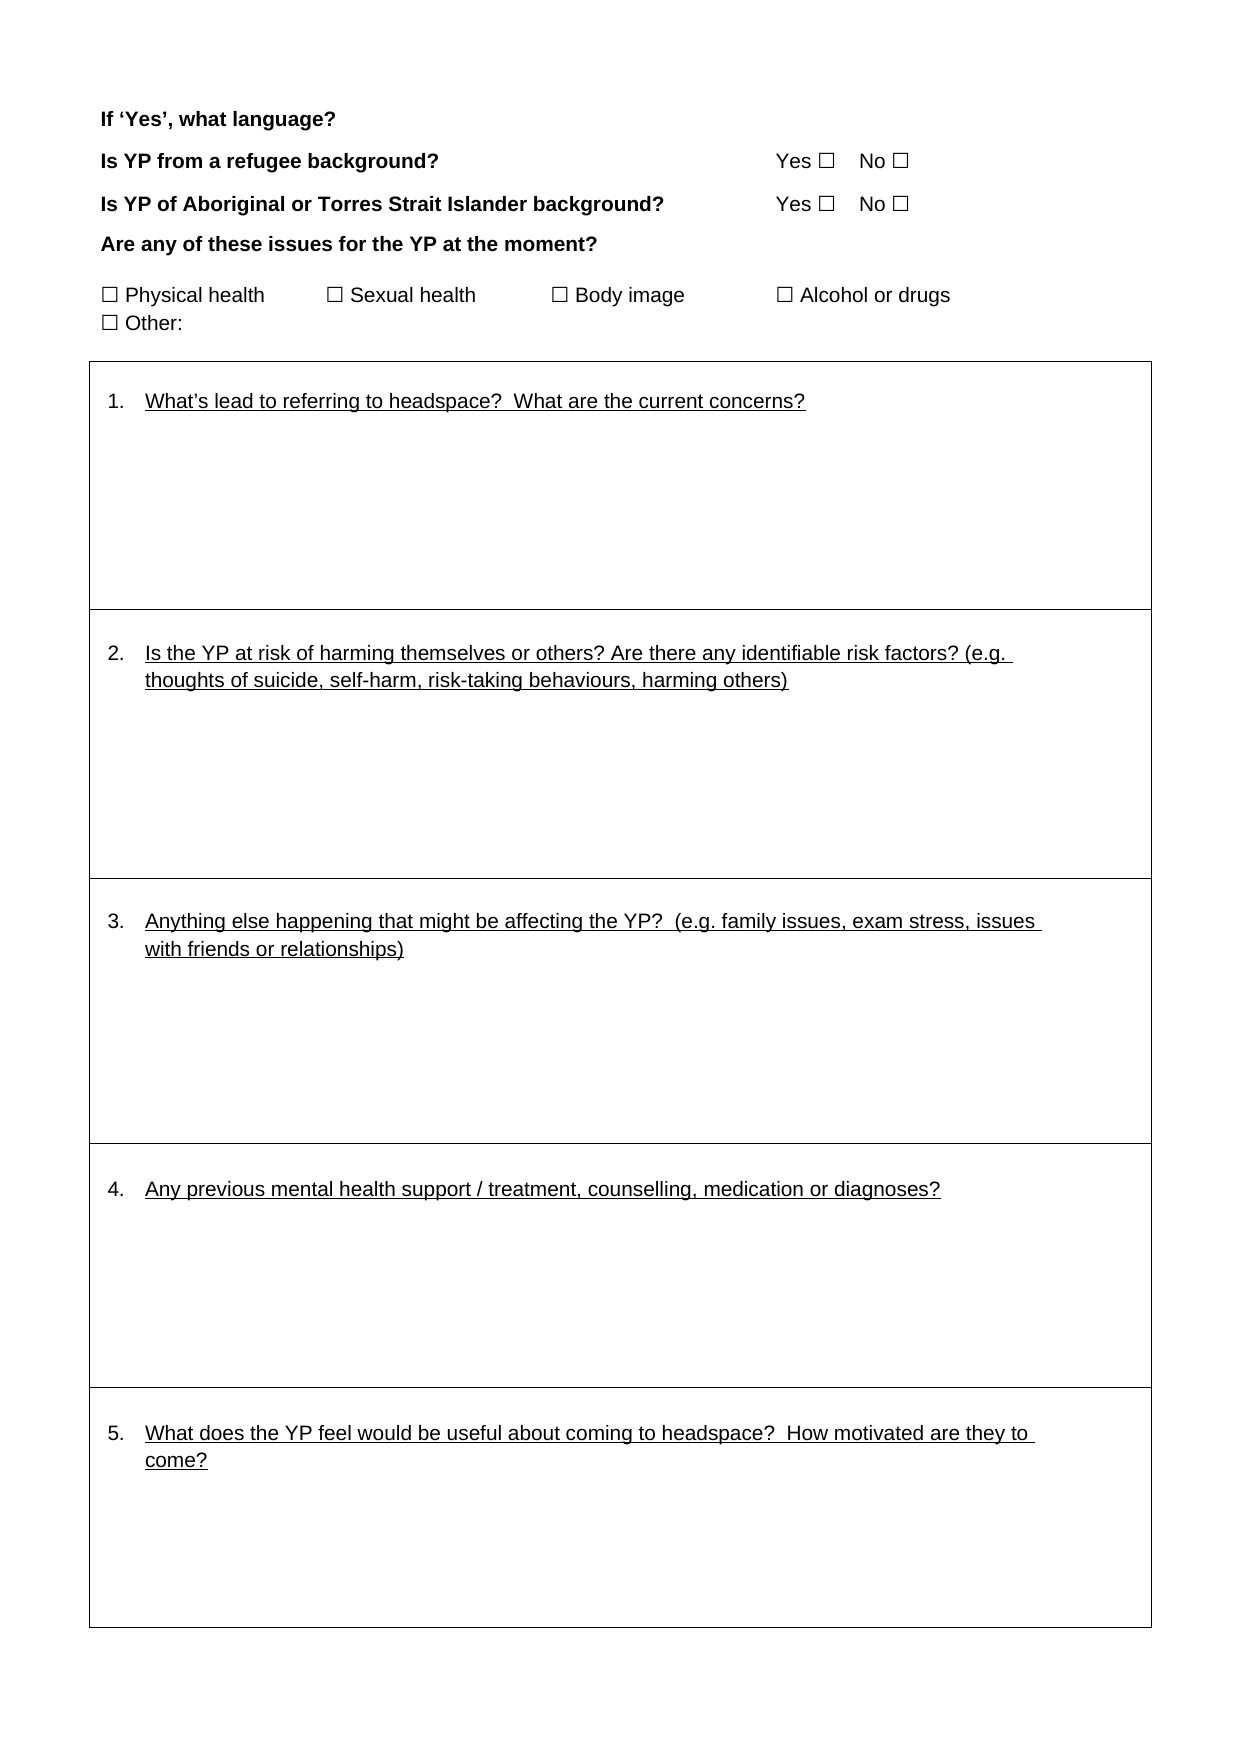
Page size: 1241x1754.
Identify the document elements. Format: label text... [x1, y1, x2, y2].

text Is YP of Aboriginal or Torres Strait Islander background? Yes No [100, 189, 1140, 217]
text Are any of these issues for the YP at the moment? [100, 232, 1140, 256]
text Is YP from a refugee background? Yes No [100, 146, 1140, 175]
table_cell Is the YP at risk of harming themselves or others? Are there any identifiable risk factors? (e.g. thoughts of suicide, self-harm, risk-taking behaviours, harming others) [90, 610, 1151, 878]
text If ‘Yes’, what language? [100, 103, 1140, 132]
table_cell Anything else happening that might be affecting the YP? (e.g. family issues, exam stress, issues with friends or relationships) [90, 879, 1151, 1143]
table_cell Any previous mental health support / treatment, counselling, medication or diagnoses? [90, 1144, 1151, 1387]
text Other: [100, 308, 1140, 337]
text Physical health Sexual health Body image Alcohol or drugs [100, 280, 1140, 308]
table_header What’s lead to referring to headspace? What are the current concerns? [90, 362, 1151, 609]
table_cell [90, 1388, 1151, 1627]
